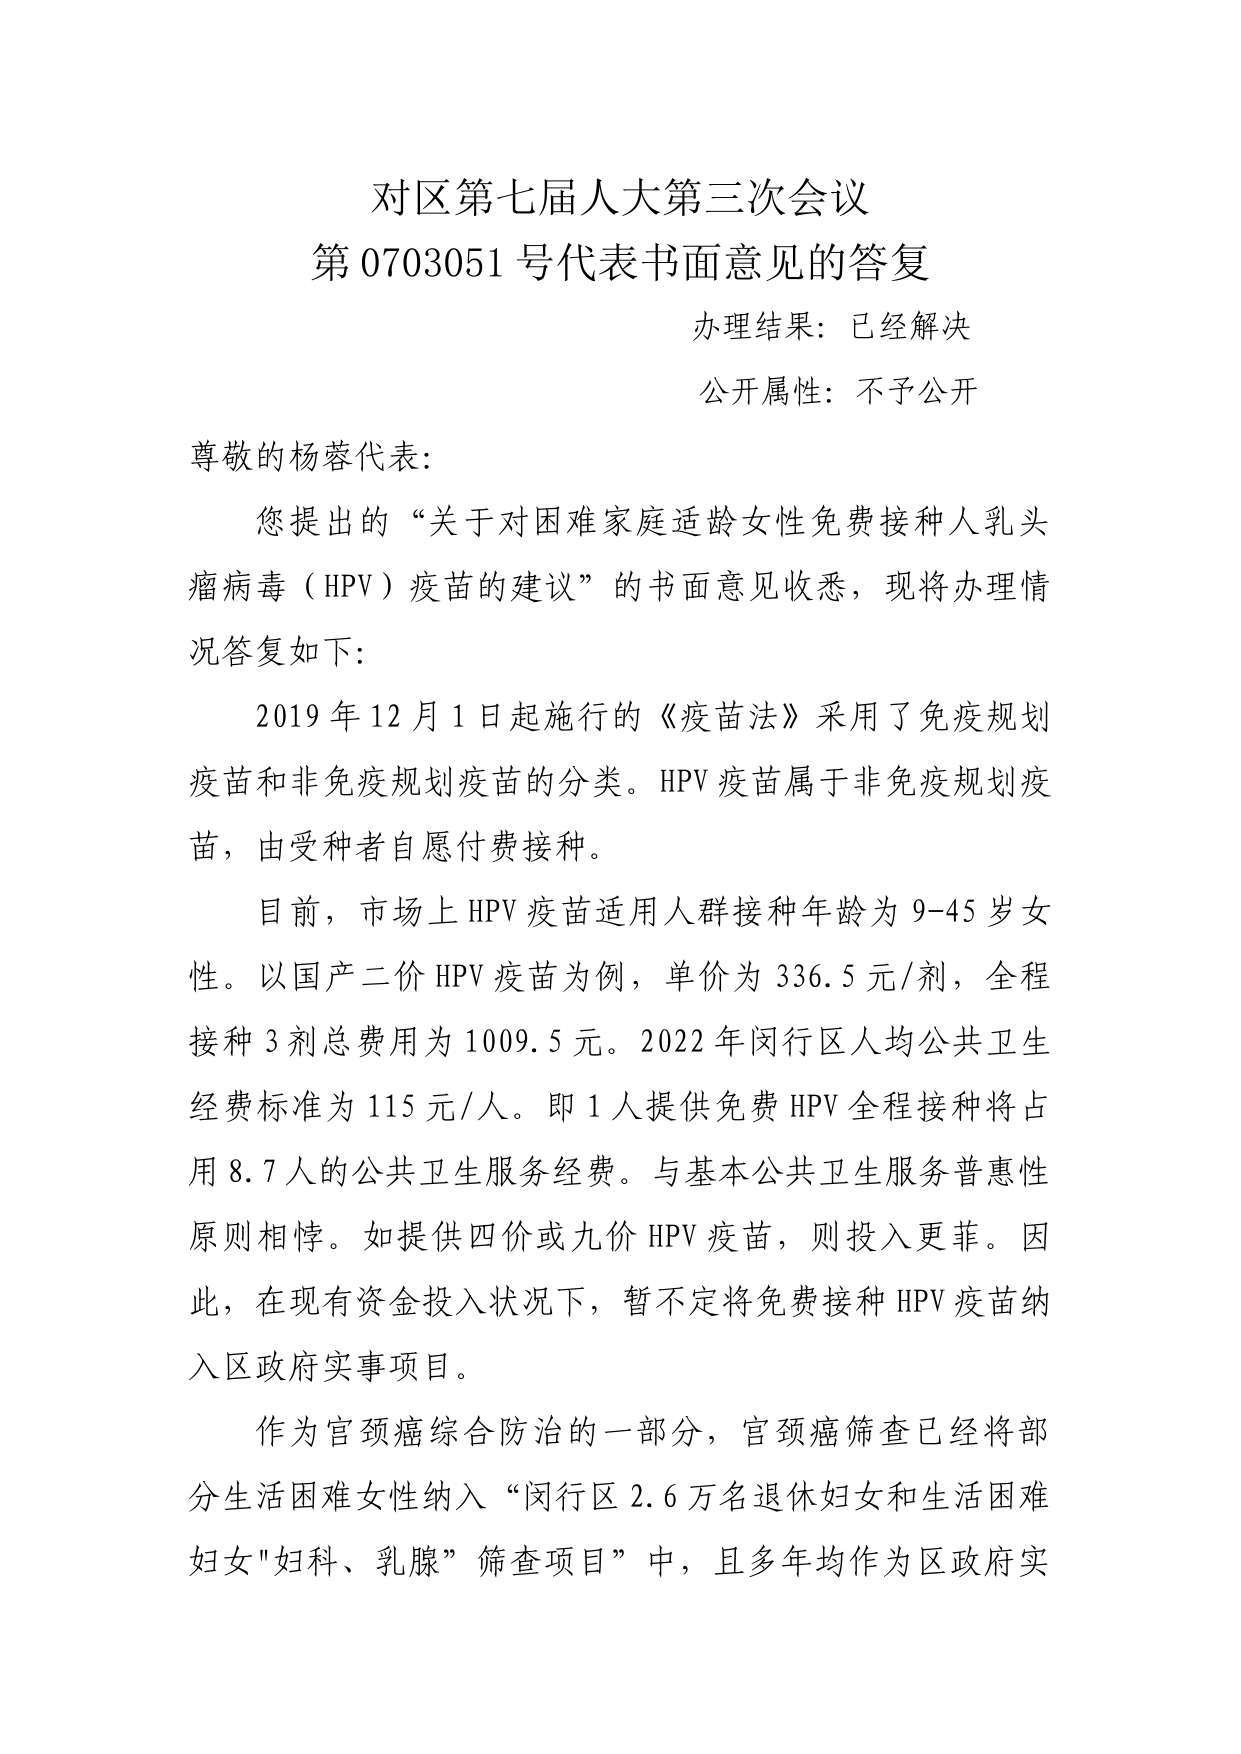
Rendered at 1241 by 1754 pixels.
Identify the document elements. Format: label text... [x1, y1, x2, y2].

text 您提出的“关于对困难家庭适龄女性免费接种人乳头瘤病毒（HPV）疫苗的建议”的书面意见收悉，现将办理情况答复如下： [187, 487, 1053, 682]
text 目前，市场上HPV疫苗适用人群接种年龄为9-45岁女性。以国产二价HPV疫苗为例，单价为336.5元/剂，全程接种3剂总费用为1009.5元。2022年闵行区人均公共卫生经费标准为115元/人。即1人提供免费HPV全程接种将占用8.7人的公共卫生服务经费。与基本公共卫生服务普惠性原则相悖。如提供四价或九价HPV疫苗，则投入更菲。因此，在现有资金投入状况下，暂不定将免费接种HPV疫苗纳入区政府实事项目。 [187, 877, 1053, 1397]
text 对区第七届人大第三次会议 [187, 162, 1053, 227]
text 第0703051号代表书面意见的答复 [187, 227, 1053, 292]
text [187, 1397, 1053, 1592]
text 公开属性：不予公开 [187, 357, 990, 422]
text 尊敬的杨蓉代表： [187, 422, 1053, 487]
text 2019年12月1日起施行的《疫苗法》采用了免疫规划疫苗和非免疫规划疫苗的分类。HPV疫苗属于非免疫规划疫苗，由受种者自愿付费接种。 [187, 682, 1053, 877]
text 办理结果：已经解决 [187, 292, 990, 357]
